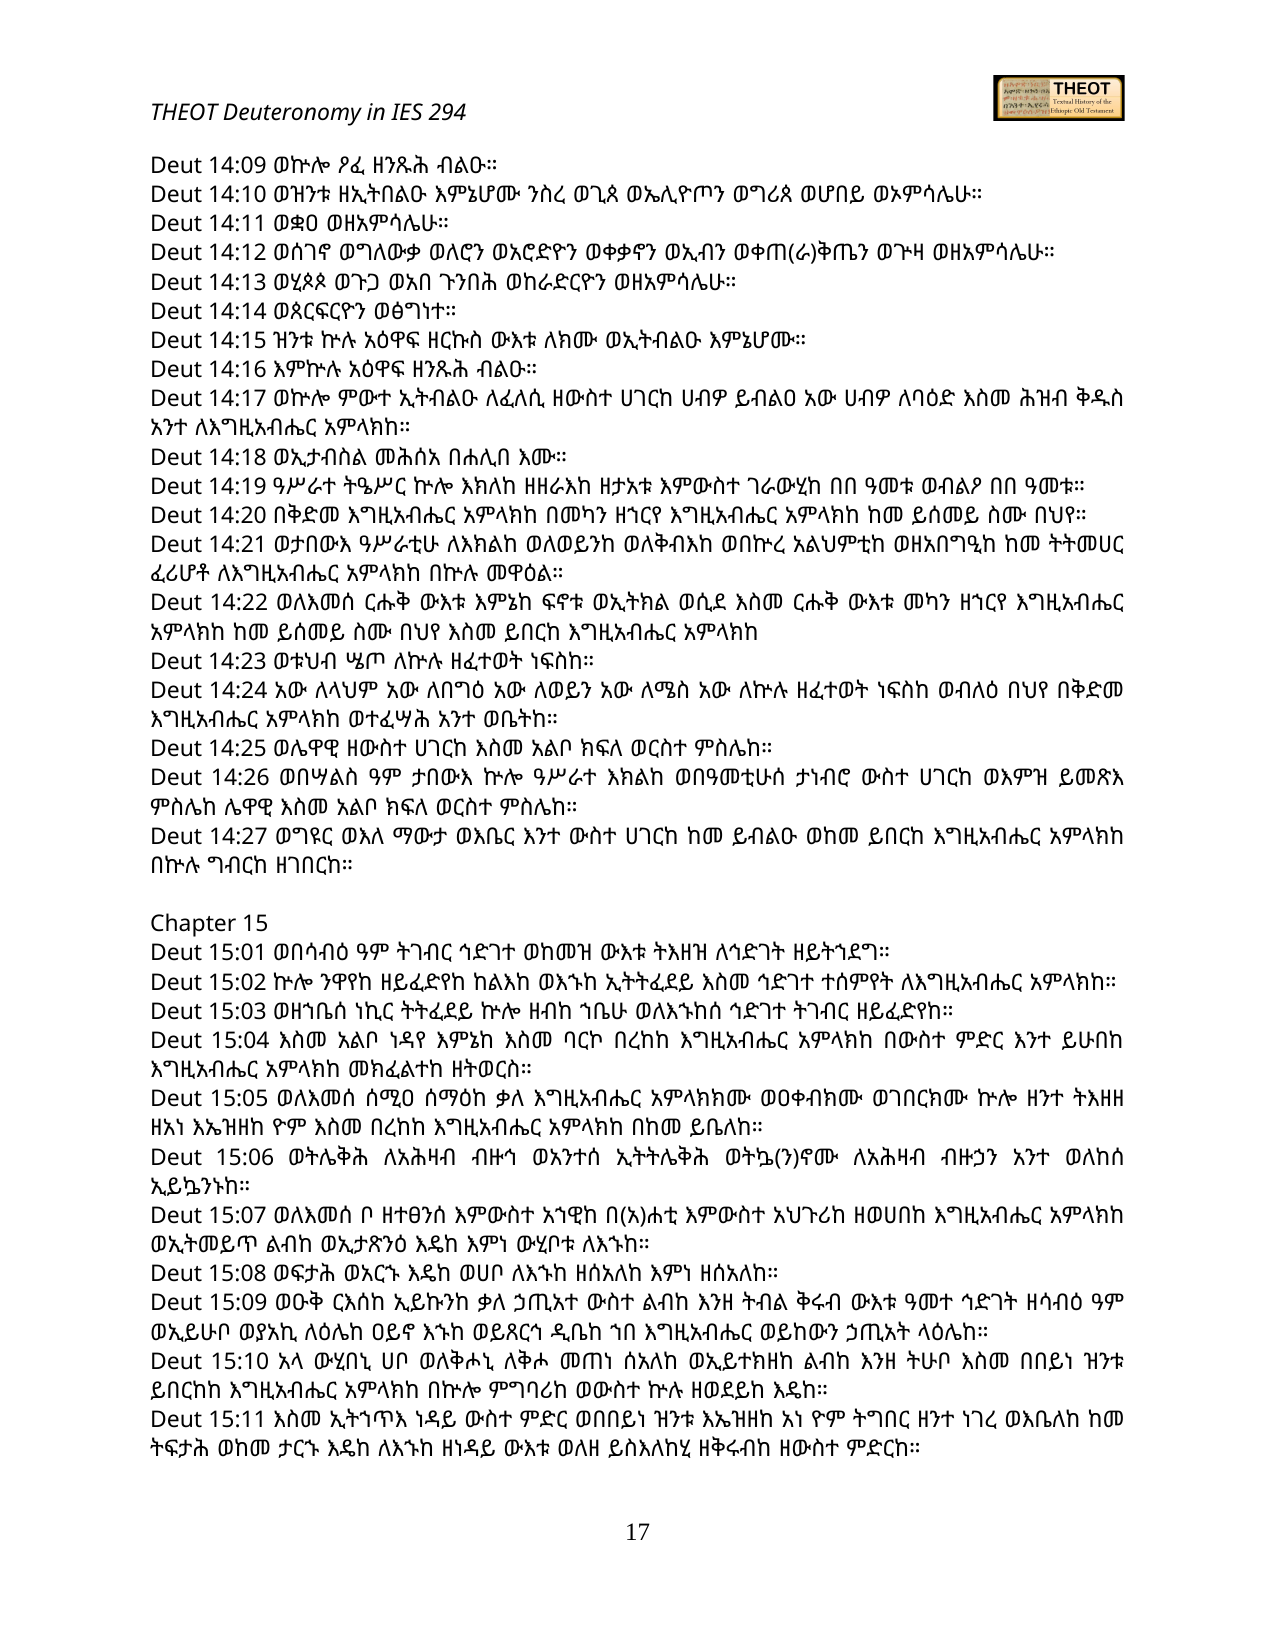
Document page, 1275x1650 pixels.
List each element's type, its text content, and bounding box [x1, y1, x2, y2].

text Deut 15:09 ወዑቅ ርእሰከ ኢይኩንከ ቃለ ኃጢአተ ውስተ ልብከ እንዘ ትብል ቅሩብ ውእቱ ዓመተ ኅድገት ዘሳብዕ ዓም ወኢይሁቦ ወያአኪ ለዕሌከ ዐይኖ እኁከ ወይጸርኅ ዲቤከ ኀበ እግዚአብሔር ወይከውን ኃጢአት ላዕሌከ። [150, 1287, 1125, 1346]
text Deut 15:02 ኵሎ ንዋየከ ዘይፈድየከ ከልእከ ወእኁከ ኢትትፈደይ እስመ ኅድገተ ተሰምየት ለእግዚአብሔር አምላክከ። [150, 967, 1125, 996]
text Deut 14:12 ወሰገኖ ወግለውቃ ወለሮን ወአሮድዮን ወቀቃኖን ወኢብን ወቀጠ(ራ)ቅጤን ወጕዛ ወዘአምሳሌሁ። [150, 237, 1125, 267]
text Deut 14:14 ወጰርፍርዮን ወፅግነተ። [150, 296, 1125, 325]
text Deut 14:22 ወለእመሰ ርሑቅ ውእቱ እምኔከ ፍኖቱ ወኢትክል ወሲደ እስመ ርሑቅ ውእቱ መካን ዘኀርየ እግዚአብሔር አምላክከ ከመ ይሰመይ ስሙ በህየ እስመ ይበርከ እግዚአብሔር አምላክከ [150, 587, 1125, 646]
text Deut 14:15 ዝንቱ ኵሉ አዕዋፍ ዘርኩስ ውእቱ ለክሙ ወኢትብልዑ እምኔሆሙ። [150, 325, 1125, 354]
picture [993, 75, 1125, 121]
text Deut 15:08 ወፍታሕ ወአርኁ እዴከ ወሀቦ ለእኁከ ዘሰአለከ እምነ ዘሰአለከ። [150, 1258, 1125, 1287]
text Chapter 15 [150, 908, 1125, 937]
text Deut 14:10 ወዝንቱ ዘኢትበልዑ እምኔሆሙ ንስረ ወጊጰ ወኤሊዮጦን ወግሪጰ ወሆበይ ወኦምሳሌሁ። [150, 179, 1125, 208]
text Deut 15:07 ወለእመሰ ቦ ዘተፀንሰ እምውስተ አኀዊከ በ(አ)ሐቲ እምውስተ አህጉሪከ ዘወሀበከ እግዚአብሔር አምላክከ ወኢትመይጥ ልብከ ወኢታጽንዕ እዴከ እምነ ውሂቦቱ ለእኁከ። [150, 1200, 1125, 1258]
text Deut 15:11 እስመ ኢትኀጥእ ነዳይ ውስተ ምድር ወበበይነ ዝንቱ እኤዝዘከ አነ ዮም ትግበር ዘንተ ነገረ ወእቤለከ ከመ ትፍታሕ ወከመ ታርኁ እዴከ ለእኁከ ዘነዳይ ውእቱ ወለዘ ይስእለከሂ ዘቅሩብከ ዘውስተ ምድርከ። [150, 1404, 1125, 1462]
text Deut 14:09 ወኵሎ ዖፈ ዘንጹሕ ብልዑ። [150, 150, 1125, 179]
text Deut 15:04 እስመ አልቦ ነዳየ እምኔከ እስመ ባርኮ በረከከ እግዚአብሔር አምላክከ በውስተ ምድር እንተ ይሁበከ እግዚአብሔር አምላክከ መክፈልተከ ዘትወርስ። [150, 1025, 1125, 1083]
text Deut 14:11 ወቋዐ ወዘአምሳሌሁ። [150, 208, 1125, 237]
text Deut 14:24 አው ለላህም አው ለበግዕ አው ለወይን አው ለሜስ አው ለኵሉ ዘፈተወት ነፍስከ ወብለዕ በህየ በቅድመ እግዚአብሔር አምላክከ ወተፈሣሕ አንተ ወቤትከ። [150, 675, 1125, 733]
text Deut 15:05 ወለእመሰ ሰሚዐ ሰማዕከ ቃለ እግዚአብሔር አምላክክሙ ወዐቀብክሙ ወገበርክሙ ኵሎ ዘንተ ትእዘዘ ዘአነ እኤዝዘከ ዮም እስመ በረከከ እግዚአብሔር አምላክከ በከመ ይቤለከ። [150, 1083, 1125, 1142]
text Deut 15:03 ወዘኀቤሰ ነኪር ትትፈደይ ኵሎ ዘብከ ኀቤሁ ወለእኁከሰ ኅድገተ ትገብር ዘይፈድየከ። [150, 996, 1125, 1025]
text Deut 14:25 ወሌዋዊ ዘውስተ ሀገርከ እስመ አልቦ ክፍለ ወርስተ ምስሌከ። [150, 733, 1125, 762]
text Deut 15:01 ወበሳብዕ ዓም ትገብር ኅድገተ ወከመዝ ውእቱ ትእዘዝ ለኅድገት ዘይትኀደግ። [150, 937, 1125, 967]
text Deut 14:26 ወበሣልስ ዓም ታበውእ ኵሎ ዓሥራተ እክልከ ወበዓመቲሁሰ ታነብሮ ውስተ ሀገርከ ወእምዝ ይመጽእ ምስሌከ ሌዋዊ እስመ አልቦ ክፍለ ወርስተ ምስሌከ። [150, 762, 1125, 821]
text Deut 14:17 ወኵሎ ምውተ ኢትብልዑ ለፈለሲ ዘውስተ ሀገርከ ሀብዎ ይብልዐ አው ሀብዎ ለባዕድ እስመ ሕዝብ ቅዱስ አንተ ለእግዚአብሔር አምላክከ። [150, 383, 1125, 442]
text Deut 14:23 ወቱህብ ሤጦ ለኵሉ ዘፈተወት ነፍስከ። [150, 646, 1125, 675]
text Deut 14:21 ወታበውእ ዓሥራቲሁ ለእክልከ ወለወይንከ ወለቅብእከ ወበኵረ አልህምቲከ ወዘአበግዒከ ከመ ትትመሀር ፈሪሆቶ ለእግዚአብሔር አምላክከ በኵሉ መዋዕል። [150, 529, 1125, 587]
text Deut 14:19 ዓሥራተ ትዔሥር ኵሎ እክለከ ዘዘራእከ ዘታአቱ እምውስተ ገራውሂከ በበ ዓመቱ ወብልዖ በበ ዓመቱ። [150, 471, 1125, 500]
text Deut 14:27 ወግዩር ወእለ ማውታ ወእቤር እንተ ውስተ ሀገርከ ከመ ይብልዑ ወከመ ይበርከ እግዚአብሔር አምላክከ በኵሉ ግብርከ ዘገበርከ። [150, 821, 1125, 879]
text Deut 14:20 በቅድመ እግዚአብሔር አምላክከ በመካን ዘኀርየ እግዚአብሔር አምላክከ ከመ ይሰመይ ስሙ በህየ። [150, 500, 1125, 529]
text Deut 15:10 አላ ውሂበኒ ሀቦ ወለቅሖኒ ለቅሖ መጠነ ሰአለከ ወኢይተክዘከ ልብከ እንዘ ትሁቦ እስመ በበይነ ዝንቱ ይበርከከ እግዚአብሔር አምላክከ በኵሎ ምግባሪከ ወውስተ ኵሉ ዘወደይከ እዴከ። [150, 1346, 1125, 1404]
text Deut 15:06 ወትሌቅሕ ለአሕዛብ ብዙኅ ወአንተሰ ኢትትሌቅሕ ወትኴ(ን)ኖሙ ለአሕዛብ ብዙኃን አንተ ወለከሰ ኢይኴንኑከ። [150, 1142, 1125, 1200]
text Deut 14:16 እምኵሉ አዕዋፍ ዘንጹሕ ብልዑ። [150, 354, 1125, 383]
text Deut 14:13 ወሂጶጶ ወጉጋ ወአበ ጉንበሕ ወከራድርዮን ወዘአምሳሌሁ። [150, 267, 1125, 296]
text Deut 14:18 ወኢታብስል መሕሰአ በሐሊበ እሙ። [150, 442, 1125, 471]
